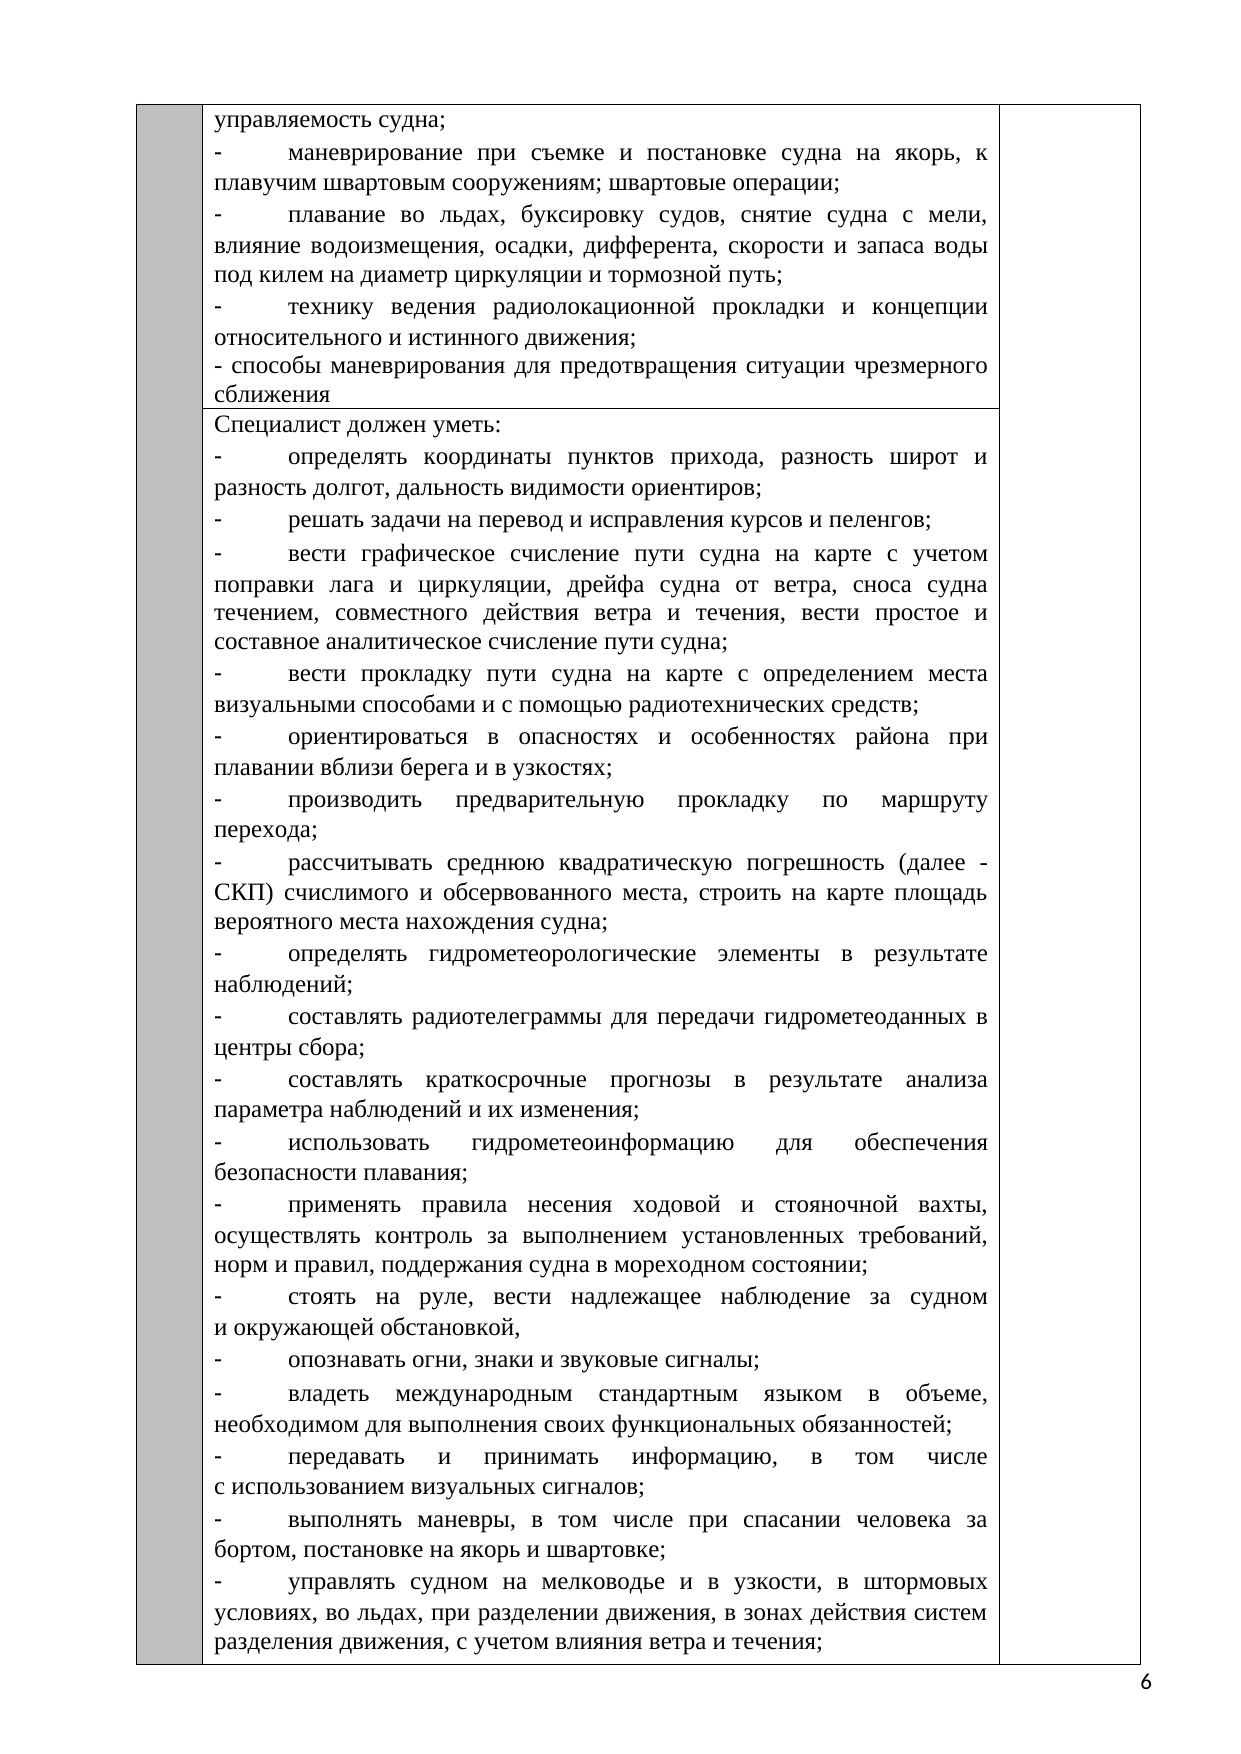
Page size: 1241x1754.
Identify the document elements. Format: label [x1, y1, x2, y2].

table_cell [203, 409, 999, 1664]
table_cell [1000, 105, 1140, 1664]
table_cell [203, 105, 999, 408]
